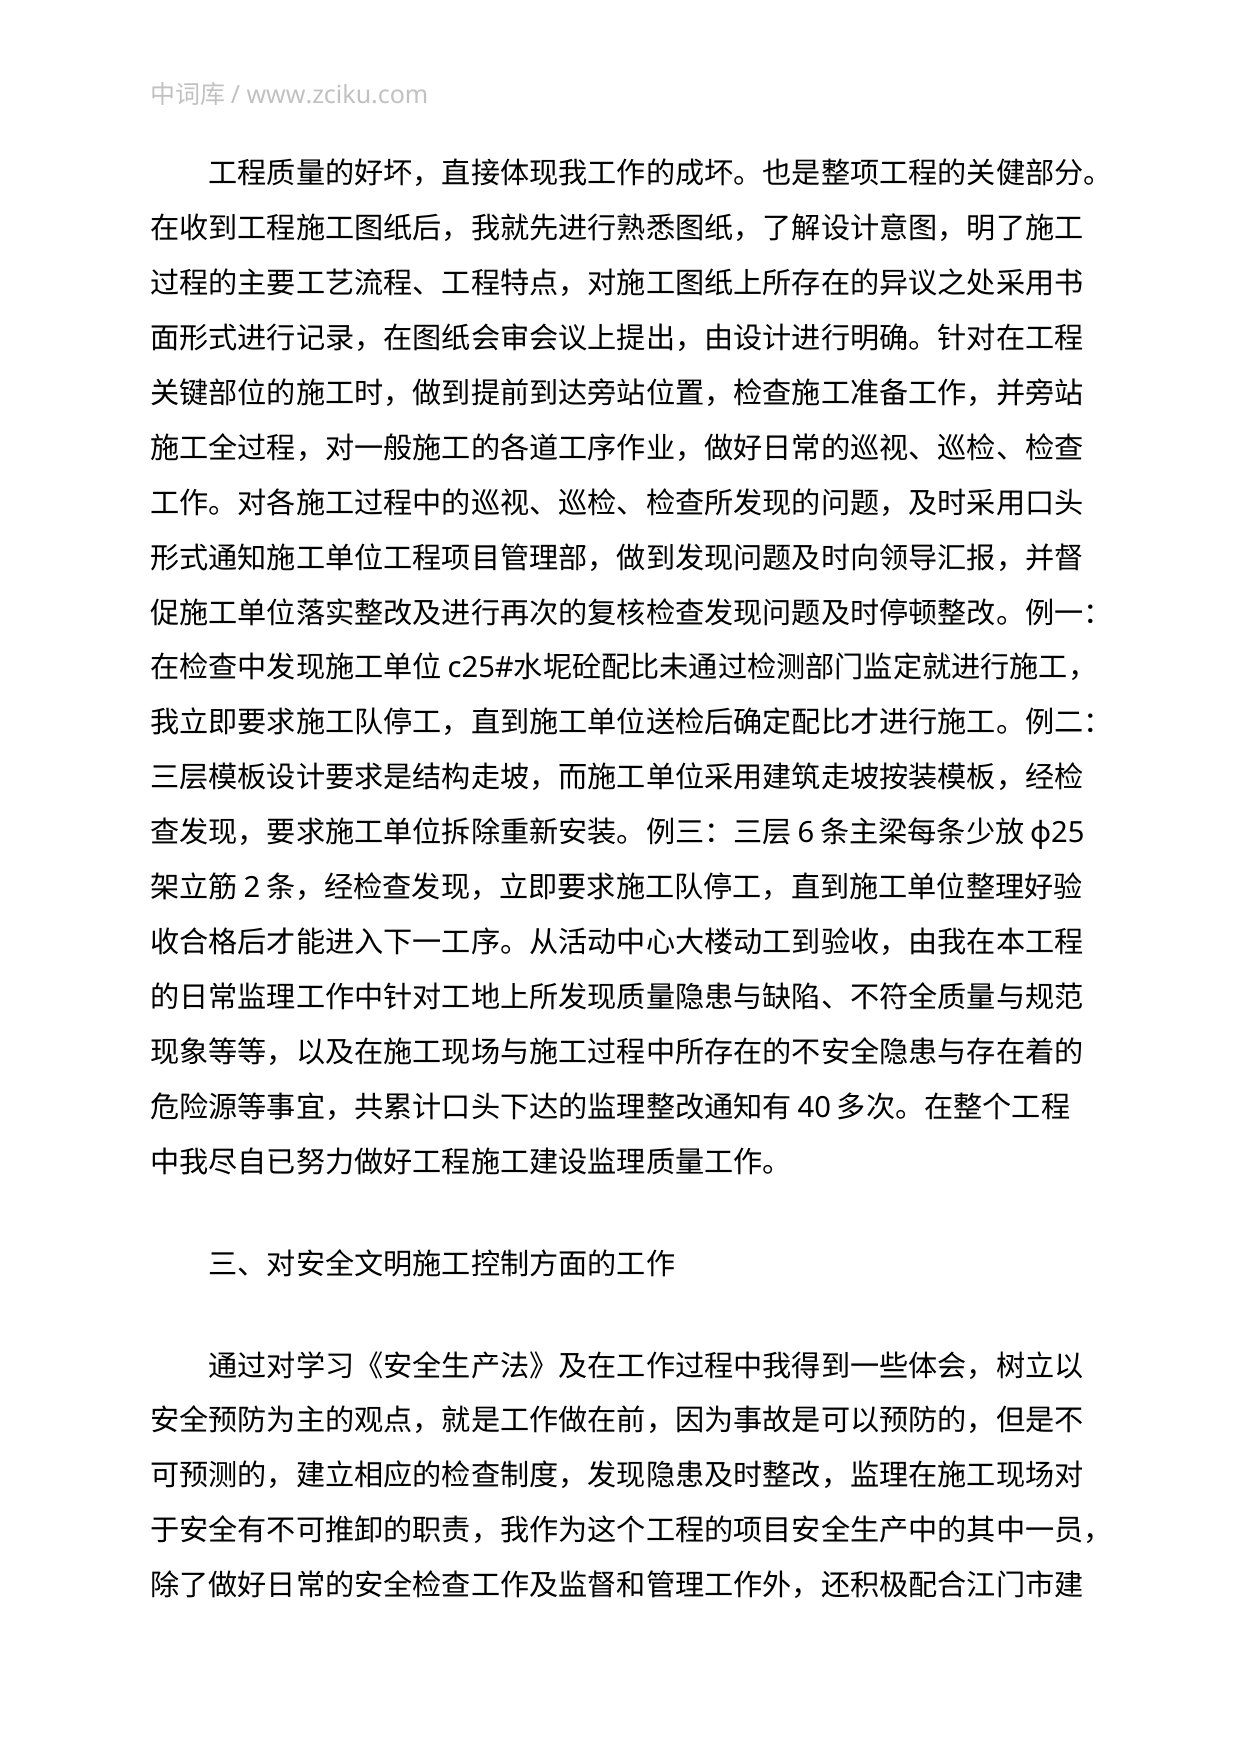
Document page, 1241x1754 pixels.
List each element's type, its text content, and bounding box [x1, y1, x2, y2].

text 三、对安全文明施工控制方面的工作 [150, 1240, 1090, 1283]
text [150, 1342, 1090, 1604]
text 工程质量的好坏，直接体现我工作的成坏。也是整项工程的关健部分。在收到工程施工图纸后，我就先进行熟悉图纸，了解设计意图，明了施工过程的主要工艺流程、工程特点，对施工图纸上所存在的异议之处采用书面形式进行记录，在图纸会审会议上提出，由设计进行明确。针对在工程关键部位的施工时，做到提前到达旁站位置，检查施工准备工作，并旁站施工全过程，对一般施工的各道工序作业，做好日常的巡视、巡检、检查工作。对各施工过程中的巡视、巡检、检查所发现的问题，及时采用口头形式通知施工单位工程项目管理部，做到发现问题及时向领导汇报，并督促施工单位落实整改及进行再次的复核检查发现问题及时停顿整改。例一：在检查中发现施工单位c25#水坭砼配比未通过检测部门监定就进行施工，我立即要求施工队停工，直到施工单位送检后确定配比才进行施工。例二：三层模板设计要求是结构走坡，而施工单位采用建筑走坡按装模板，经检查发现，要求施工单位拆除重新安装。例三：三层6条主梁每条少放ф25架立筋2条，经检查发现，立即要求施工队停工，直到施工单位整理好验收合格后才能进入下一工序。从活动中心大楼动工到验收，由我在本工程的日常监理工作中针对工地上所发现质量隐患与缺陷、不符全质量与规范现象等等，以及在施工现场与施工过程中所存在的不安全隐患与存在着的危险源等事宜，共累计口头下达的监理整改通知有40多次。在整个工程中我尽自已努力做好工程施工建设监理质量工作。 [150, 150, 1090, 1181]
